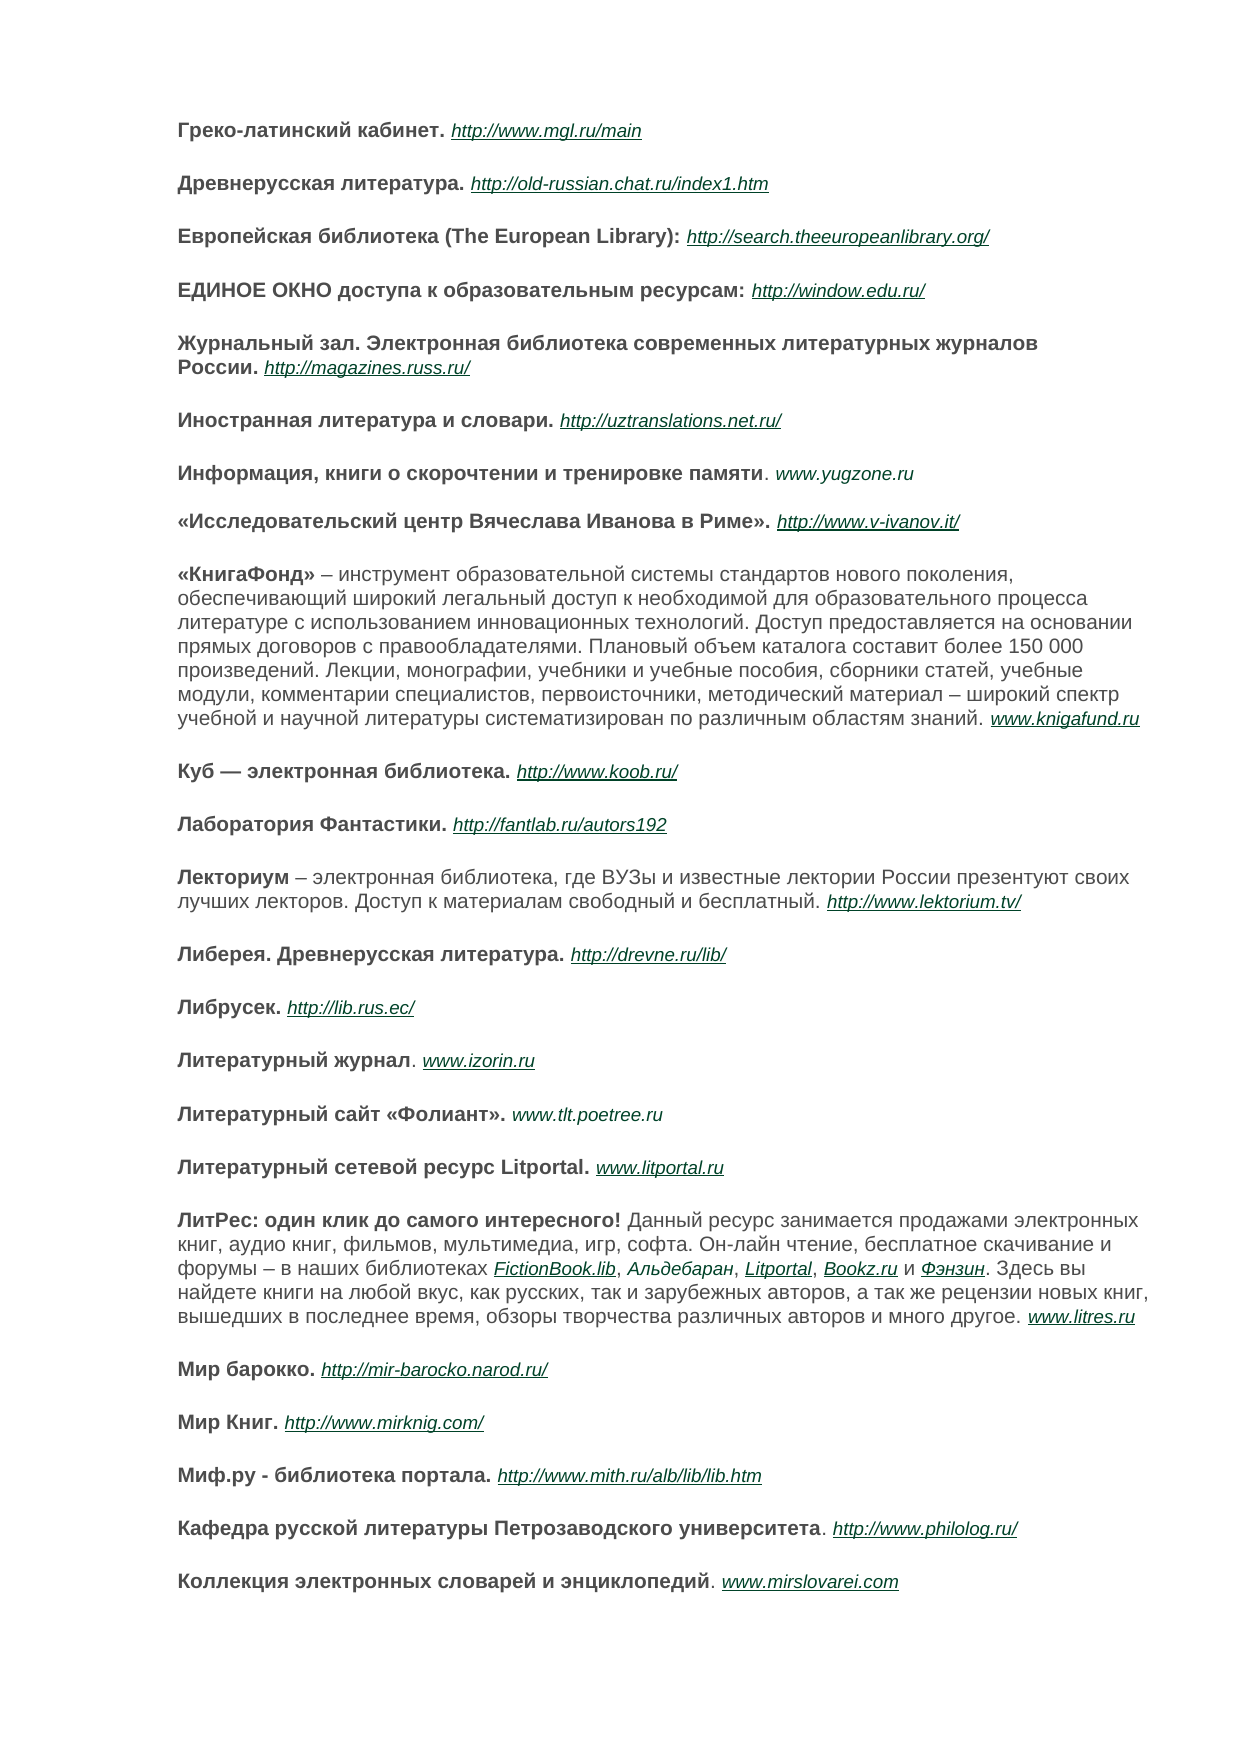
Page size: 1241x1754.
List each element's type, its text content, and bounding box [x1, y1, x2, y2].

text Куб — электронная библиотека. http://www.koob.ru/ [517, 759, 1152, 783]
text Литературный сайт «Фолиант». www.tlt.poetree.ru [177, 1101, 506, 1125]
text Литературный журнал. www.izorin.ru [177, 1048, 411, 1072]
text Мир барокко. http://mir-barocko.narod.ru/ [321, 1357, 1152, 1381]
text Информация, книги о скорочтении и тренировке памяти. www.yugzone.ru «Исследовательский центр Вячеслава Иванова в Риме». http://www.v-ivanov.it/ [177, 461, 1152, 533]
text Литературный сайт «Фолиант». www.tlt.poetree.ru [512, 1101, 1152, 1125]
text Иностранная литература и словари. http://uztranslations.net.ru/ [560, 408, 1152, 432]
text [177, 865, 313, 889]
text Мир Книг. http://www.mirknig.com/ [284, 1410, 1152, 1434]
text ЛитРес: один клик до самого интересного! Данный ресурс занимается продажами электронных книг, аудио книг, фильмов, мультимедиа, игр, софта. Он-лайн чтение, бесплатное скачивание и форумы – в наших библиотеках FictionBook.lib, Альдебаран, Litportal, Bookz.ru и Фэнзин. Здесь вы найдете книги на любой вкус, как русских, так и зарубежных авторов, а так же рецензии новых книг, вышедших в последнее время, обзоры творчества различных авторов и много другое. www.litres.ru [177, 1208, 1152, 1327]
text Литературный журнал. www.izorin.ru [422, 1048, 1152, 1072]
text Европейская библиотека (The European Library): http://search.theeuropeanlibrary.org/ [177, 224, 1152, 248]
text Лаборатория Фантастики. http://fantlab.ru/autors192 [177, 812, 447, 836]
text Либерея. Древнерусская литература. http://drevne.ru/lib/ [571, 942, 1152, 966]
text ЕДИНОЕ ОКНО доступа к образовательным ресурсам: http://window.edu.ru/ [177, 277, 1152, 301]
text Кафедра русской литературы Петрозаводского университета. http://www.philolog.ru/ [833, 1516, 1152, 1540]
text Лекториум – электронная библиотека, где ВУЗы и известные лектории России презентуют своих лучших лекторов. Доступ к материалам свободный и бесплатный. http://www.lektorium.tv/ [827, 865, 1152, 913]
text Лаборатория Фантастики. http://fantlab.ru/autors192 [453, 812, 1152, 836]
text Миф.ру - библиотека портала. http://www.mith.ru/alb/lib/lib.htm [497, 1463, 1152, 1487]
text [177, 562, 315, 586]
text Греко-латинский кабинет. http://www.mgl.ru/main [451, 118, 1152, 142]
text Журнальный зал. Электронная библиотека современных литературных журналов России. http://magazines.russ.ru/ [177, 331, 1152, 378]
text Куб — электронная библиотека. http://www.koob.ru/ [177, 759, 511, 783]
text Либрусек. http://lib.rus.ec/ [287, 995, 1152, 1019]
text Коллекция электронных словарей и энциклопедий. www.mirslovarei.com [177, 1569, 1152, 1593]
text Литературный сетевой ресурс Litportal. www.litportal.ru [177, 1154, 1152, 1178]
text Древнерусская литература. http://old-russian.chat.ru/index1.htm [471, 171, 1152, 195]
